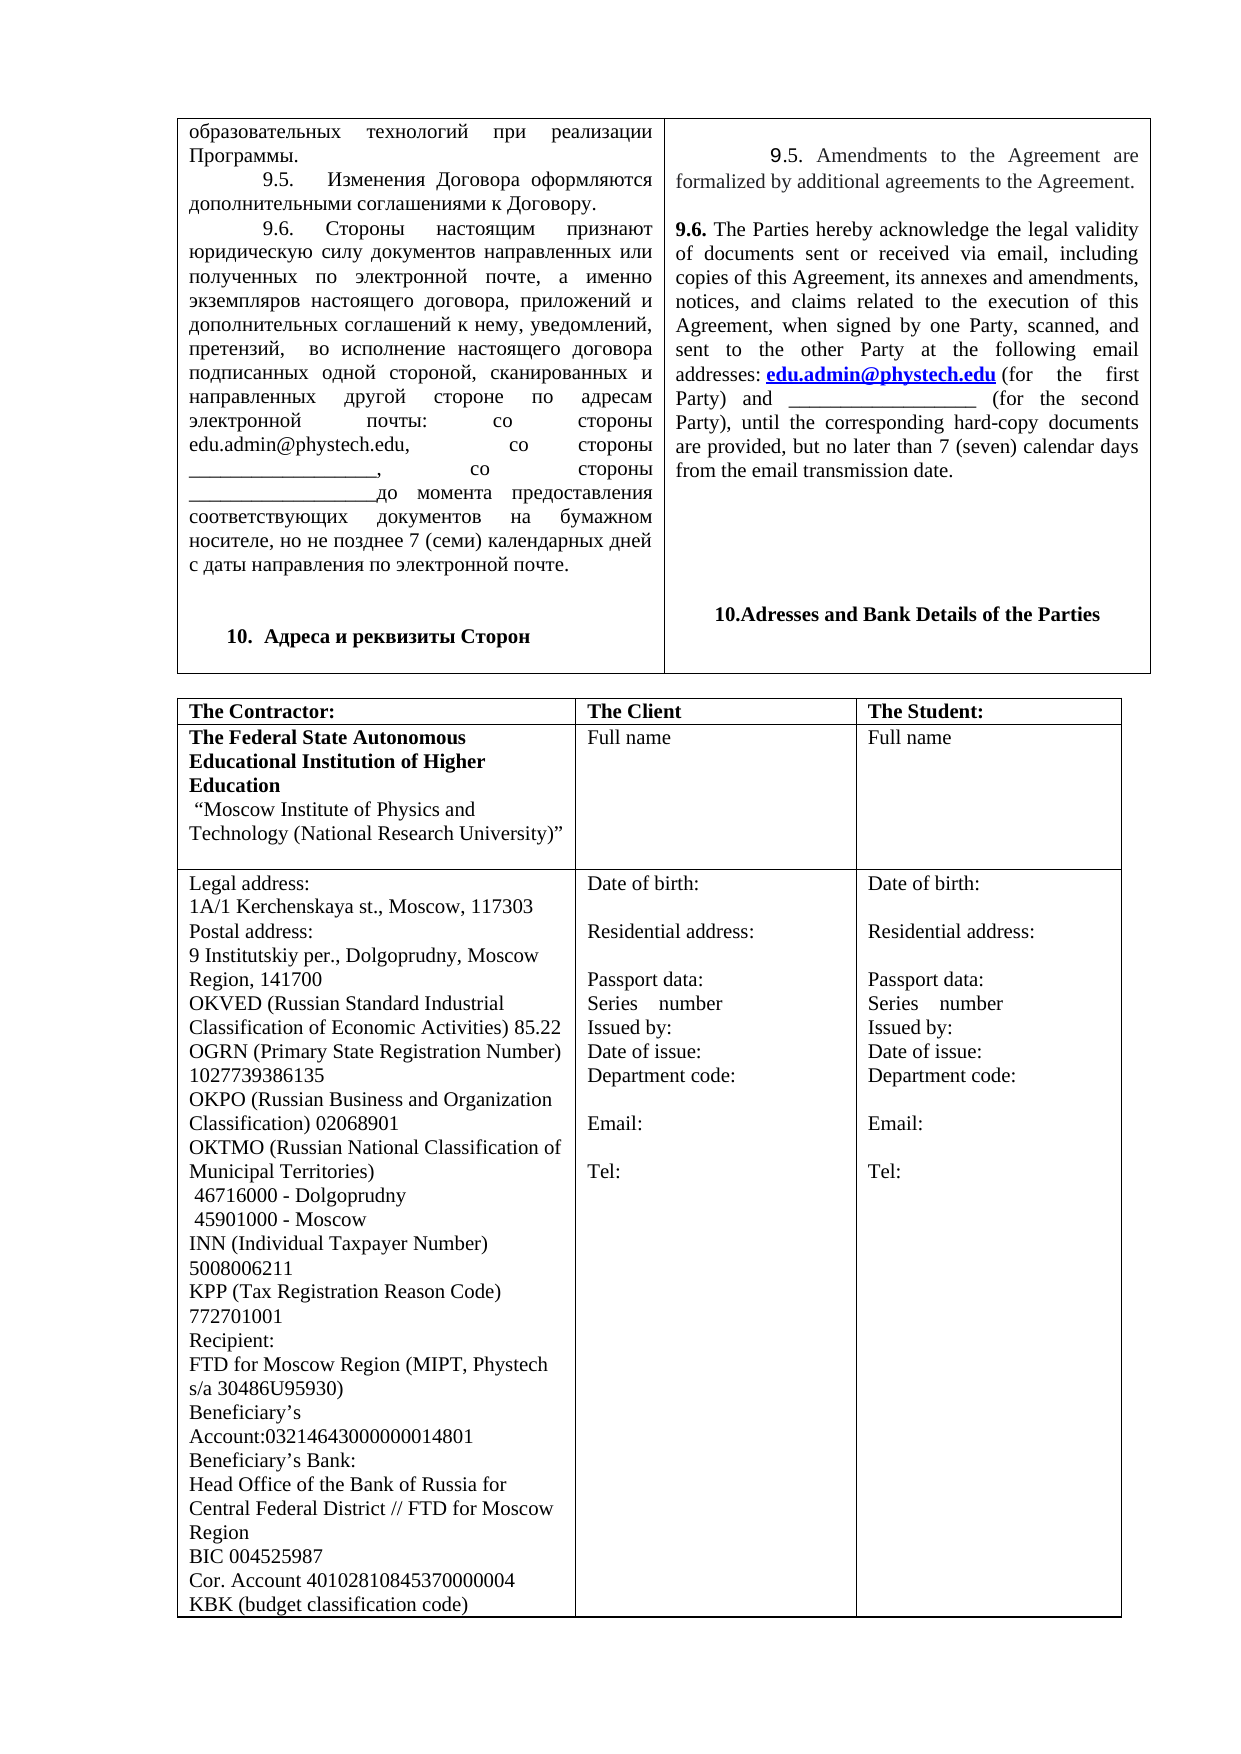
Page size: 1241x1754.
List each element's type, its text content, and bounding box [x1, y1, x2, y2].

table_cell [857, 870, 1121, 1616]
table_cell Full name [857, 725, 1121, 869]
table_header The Student: [857, 699, 1121, 724]
table_header The Client [576, 699, 856, 724]
table_header The Contractor: [178, 699, 575, 724]
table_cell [576, 870, 856, 1616]
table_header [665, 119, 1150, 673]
table_cell Full name [576, 725, 856, 869]
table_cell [178, 870, 575, 1616]
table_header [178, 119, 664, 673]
table_cell The Federal State Autonomous Educational Institution of Higher Education “Moscow Institute of Physics and Technology (National Research University)” [178, 725, 575, 869]
